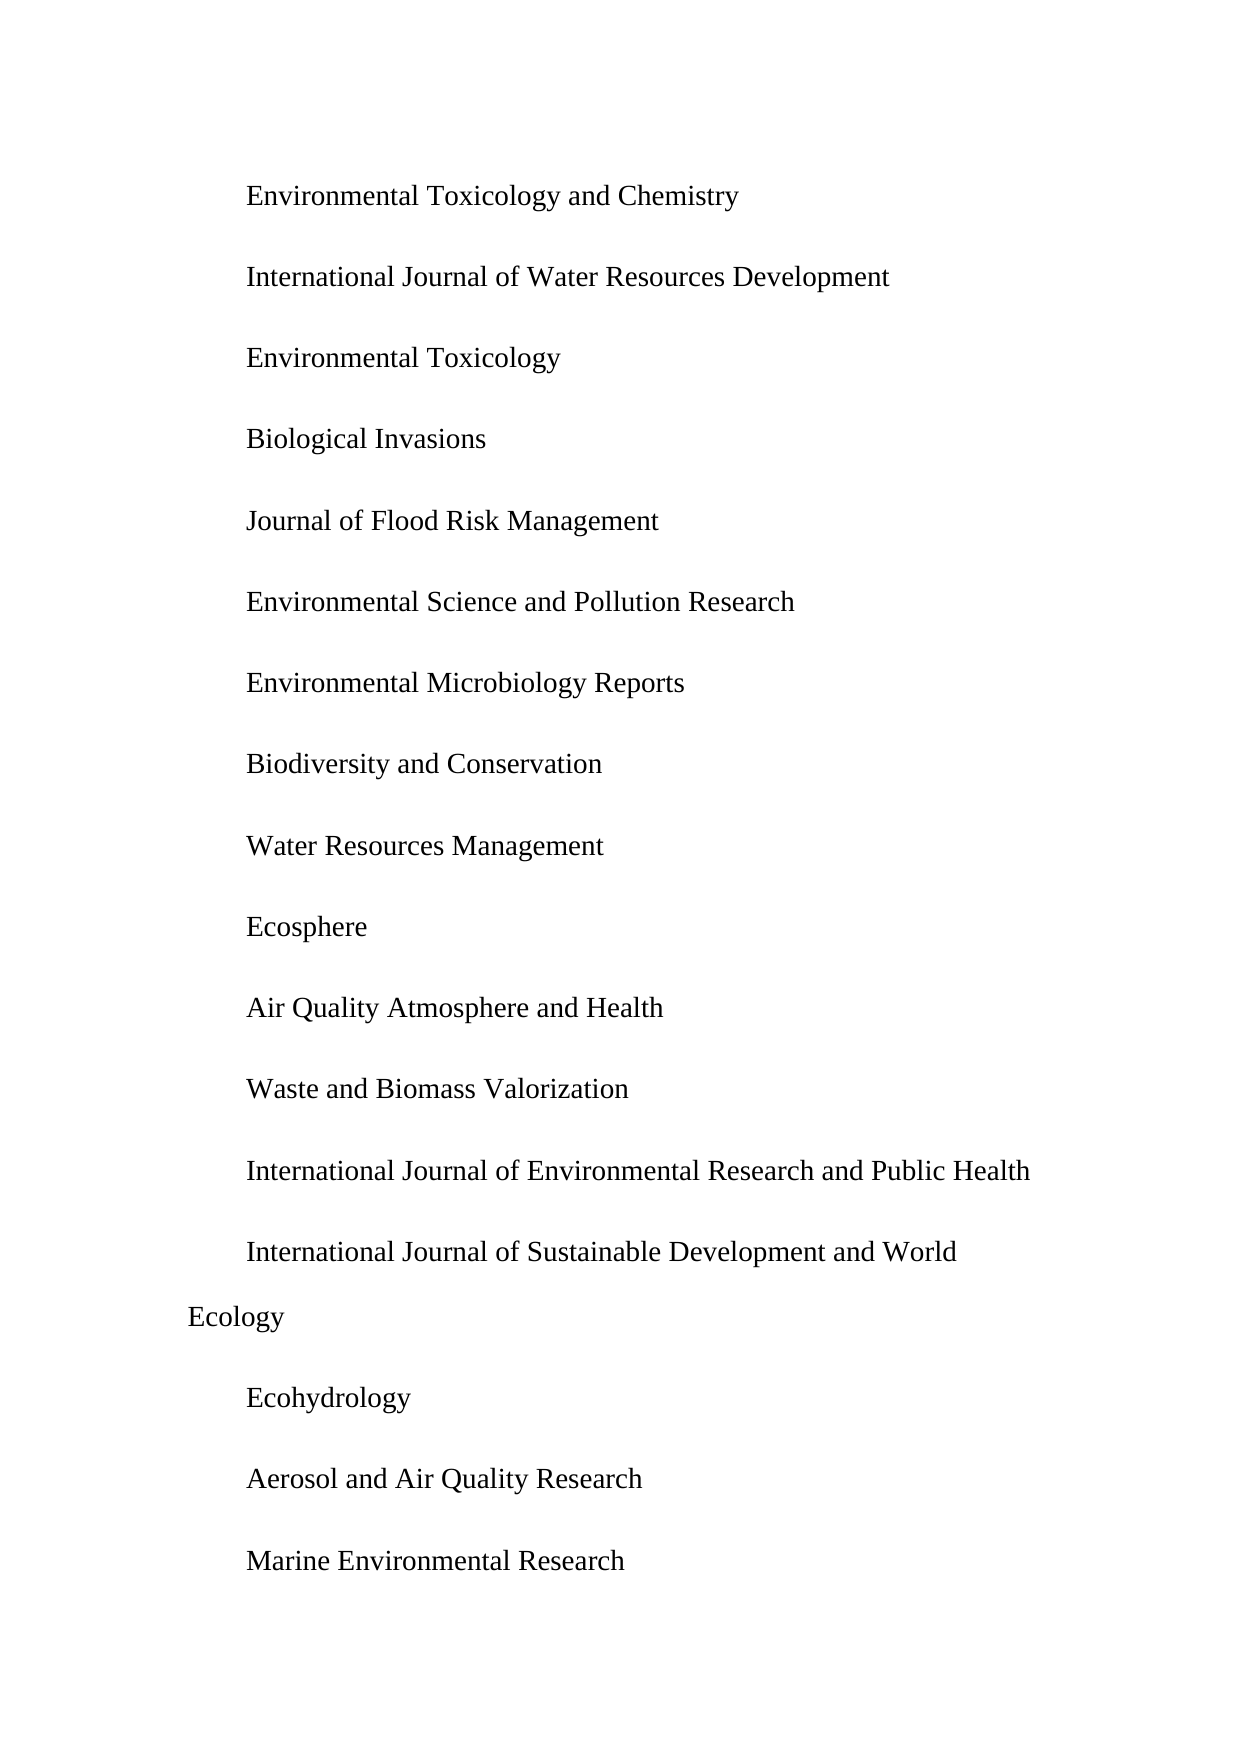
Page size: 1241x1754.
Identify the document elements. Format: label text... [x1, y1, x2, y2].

text Aerosol and Air Quality Research [187, 1446, 1053, 1511]
text Ecohydrology [187, 1364, 1053, 1429]
text Environmental Science and Pollution Research [187, 568, 1053, 633]
text Water Resources Management [187, 812, 1053, 877]
text Biodiversity and Conservation [187, 731, 1053, 796]
text Journal of Flood Risk Management [187, 487, 1053, 552]
text International Journal of Environmental Research and Public Health [187, 1137, 1053, 1202]
text International Journal of Sustainable Development and World Ecology [187, 1218, 1053, 1348]
text Biological Invasions [187, 406, 1053, 471]
text Environmental Toxicology [187, 324, 1053, 389]
text Air Quality Atmosphere and Health [187, 974, 1053, 1039]
text Marine Environmental Research [187, 1527, 1053, 1592]
text International Journal of Water Resources Development [187, 243, 1053, 308]
text Ecosphere [187, 893, 1053, 958]
text Environmental Toxicology and Chemistry [187, 162, 1053, 227]
text Environmental Microbiology Reports [187, 649, 1053, 714]
text Waste and Biomass Valorization [187, 1056, 1053, 1121]
